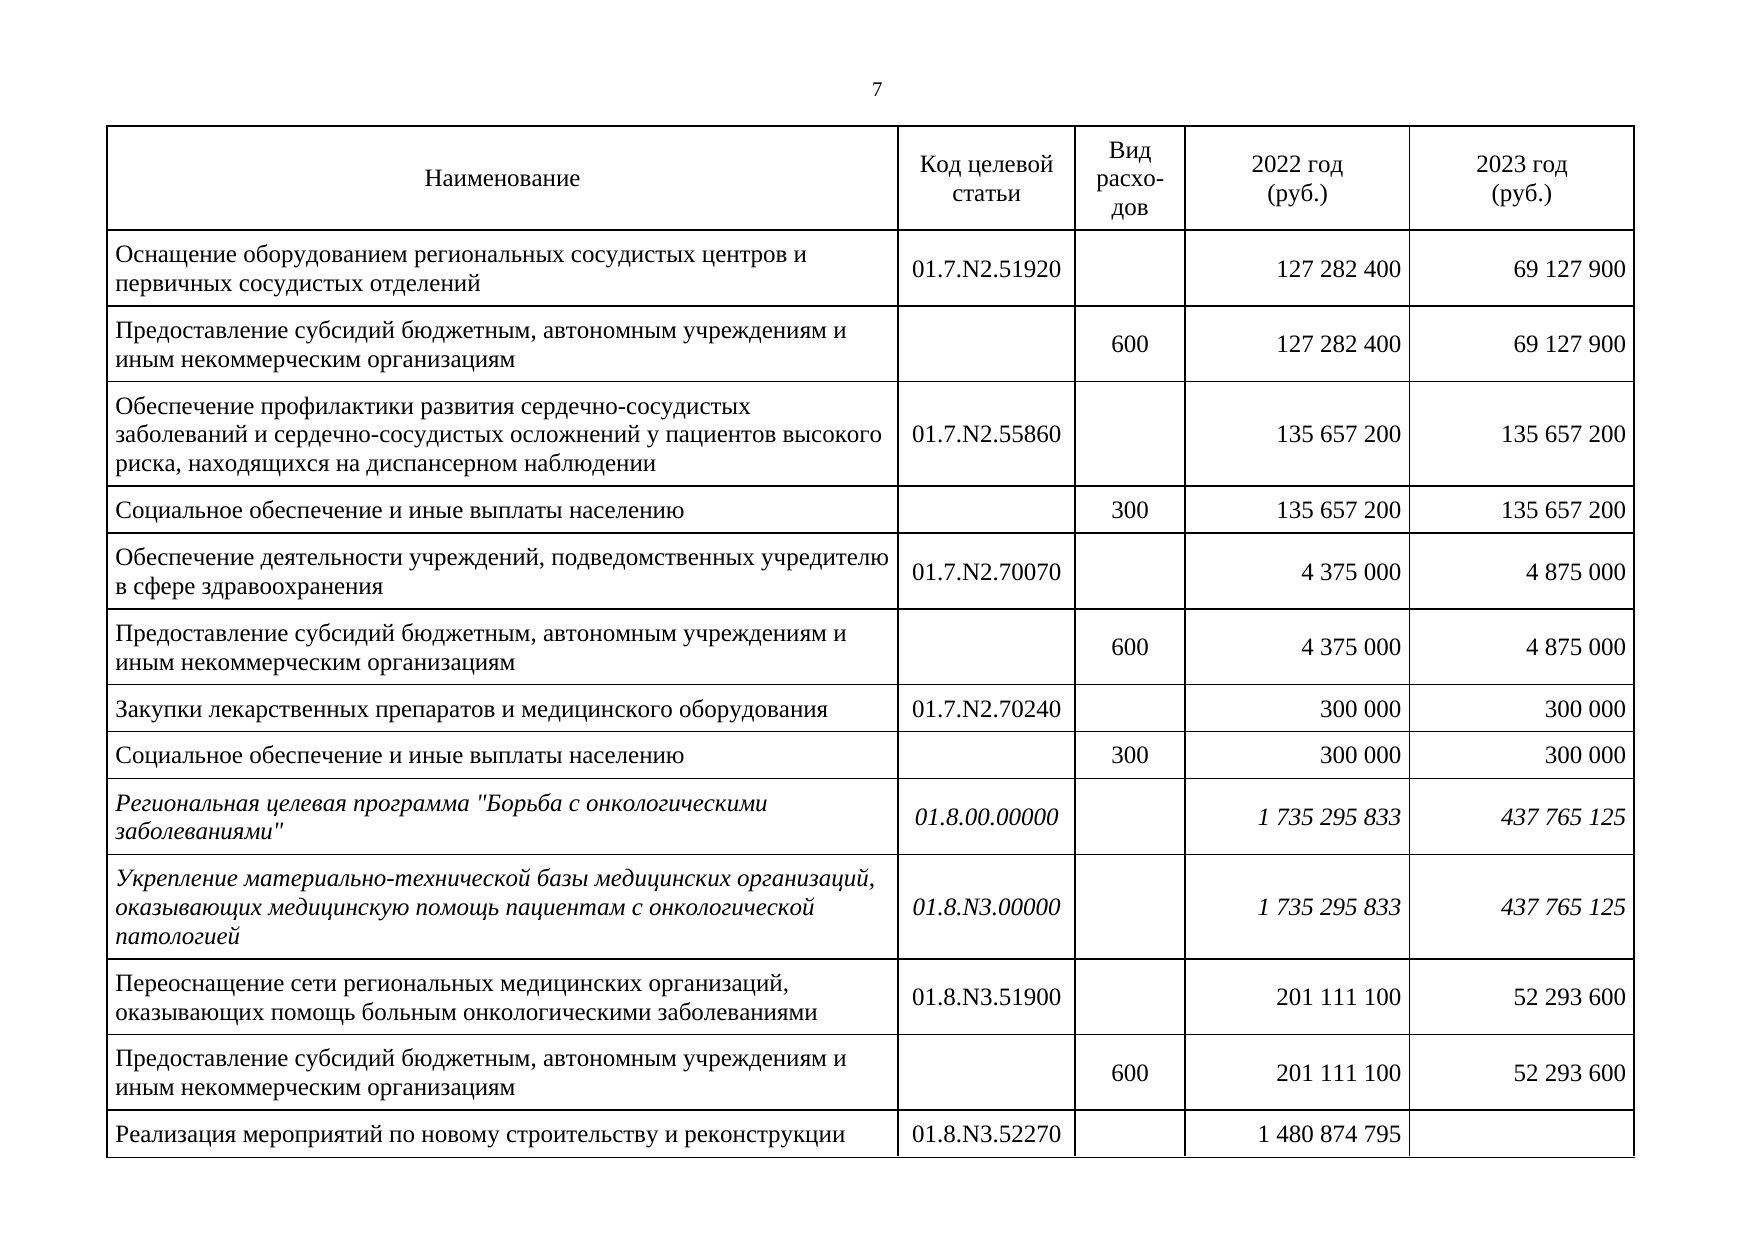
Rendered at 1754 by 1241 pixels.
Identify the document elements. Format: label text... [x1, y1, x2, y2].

table_cell 52 293 600 [1410, 960, 1633, 1034]
table_cell [1076, 231, 1184, 305]
table_cell 52 293 600 [1410, 1035, 1633, 1109]
table_cell 600 [1076, 610, 1184, 684]
table_cell [1410, 1111, 1633, 1156]
table_cell 69 127 900 [1410, 307, 1633, 381]
table_cell Закупки лекарственных препаратов и медицинского оборудования [108, 685, 897, 731]
table_cell [899, 610, 1074, 684]
table_cell 600 [1076, 307, 1184, 381]
table_cell [1076, 685, 1184, 731]
table_cell [1076, 534, 1184, 608]
table_header Код целевой статьи [899, 127, 1074, 229]
table_cell Предоставление субсидий бюджетным, автономным учреждениям и иным некоммерческим организациям [108, 307, 897, 381]
table_cell 300 000 [1410, 685, 1633, 731]
table_cell 01.8.N3.00000 [899, 855, 1074, 958]
table_cell [1076, 779, 1184, 853]
table_header 2023 год (руб.) [1410, 127, 1633, 229]
table_cell 69 127 900 [1410, 231, 1633, 305]
table_cell Социальное обеспечение и иные выплаты населению [108, 487, 897, 532]
table_cell 135 657 200 [1410, 382, 1633, 485]
table_cell [1076, 855, 1184, 958]
table_cell 01.7.N2.55860 [899, 382, 1074, 485]
table_cell 4 875 000 [1410, 610, 1633, 684]
table_cell Социальное обеспечение и иные выплаты населению [108, 732, 897, 778]
table_cell 201 111 100 [1186, 1035, 1409, 1109]
table_cell 135 657 200 [1186, 382, 1409, 485]
table_cell Укрепление материально-технической базы медицинских организаций, оказывающих медицинскую помощь пациентам с онкологической патологией [108, 855, 897, 958]
table_cell 437 765 125 [1410, 855, 1633, 958]
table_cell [108, 1111, 897, 1156]
table_header Вид расхо-дов [1076, 127, 1184, 229]
table_cell 4 375 000 [1186, 534, 1409, 608]
table_cell 300 [1076, 732, 1184, 778]
table_header Наименование [108, 127, 897, 229]
table_cell Предоставление субсидий бюджетным, автономным учреждениям и иным некоммерческим организациям [108, 1035, 897, 1109]
table_cell Обеспечение деятельности учреждений, подведомственных учредителю в сфере здравоохранения [108, 534, 897, 608]
table_cell 127 282 400 [1186, 307, 1409, 381]
table_cell 437 765 125 [1410, 779, 1633, 853]
table_cell 01.8.00.00000 [899, 779, 1074, 853]
table_cell Предоставление субсидий бюджетным, автономным учреждениям и иным некоммерческим организациям [108, 610, 897, 684]
table_cell Региональная целевая программа "Борьба с онкологическими заболеваниями" [108, 779, 897, 853]
table_cell 201 111 100 [1186, 960, 1409, 1034]
table_cell 600 [1076, 1035, 1184, 1109]
table_cell 4 375 000 [1186, 610, 1409, 684]
table_cell 01.7.N2.51920 [899, 231, 1074, 305]
table_cell [1076, 960, 1184, 1034]
table_cell [899, 307, 1074, 381]
table_cell [899, 487, 1074, 532]
table_cell 300 000 [1410, 732, 1633, 778]
table_cell 1 480 874 795 [1186, 1111, 1409, 1156]
table_cell 135 657 200 [1186, 487, 1409, 532]
table_cell 127 282 400 [1186, 231, 1409, 305]
table_header 2022 год (руб.) [1186, 127, 1409, 229]
table_cell Обеспечение профилактики развития сердечно-сосудистых заболеваний и сердечно-сосудистых осложнений у пациентов высокого риска, находящихся на диспансерном наблюдении [108, 382, 897, 485]
table_cell 135 657 200 [1410, 487, 1633, 532]
table_cell 01.7.N2.70240 [899, 685, 1074, 731]
table_cell 4 875 000 [1410, 534, 1633, 608]
table_cell 300 [1076, 487, 1184, 532]
table_cell 01.7.N2.70070 [899, 534, 1074, 608]
table_cell Переоснащение сети региональных медицинских организаций, оказывающих помощь больным онкологическими заболеваниями [108, 960, 897, 1034]
table_cell [1076, 1111, 1184, 1156]
table_cell 300 000 [1186, 685, 1409, 731]
table_cell 01.8.N3.52270 [899, 1111, 1074, 1156]
table_cell [899, 1035, 1074, 1109]
table_cell 1 735 295 833 [1186, 855, 1409, 958]
table_cell 01.8.N3.51900 [899, 960, 1074, 1034]
table_cell [1076, 382, 1184, 485]
table_cell 1 735 295 833 [1186, 779, 1409, 853]
table_cell Оснащение оборудованием региональных сосудистых центров и первичных сосудистых отделений [108, 231, 897, 305]
table_cell [899, 732, 1074, 778]
table_cell 300 000 [1186, 732, 1409, 778]
